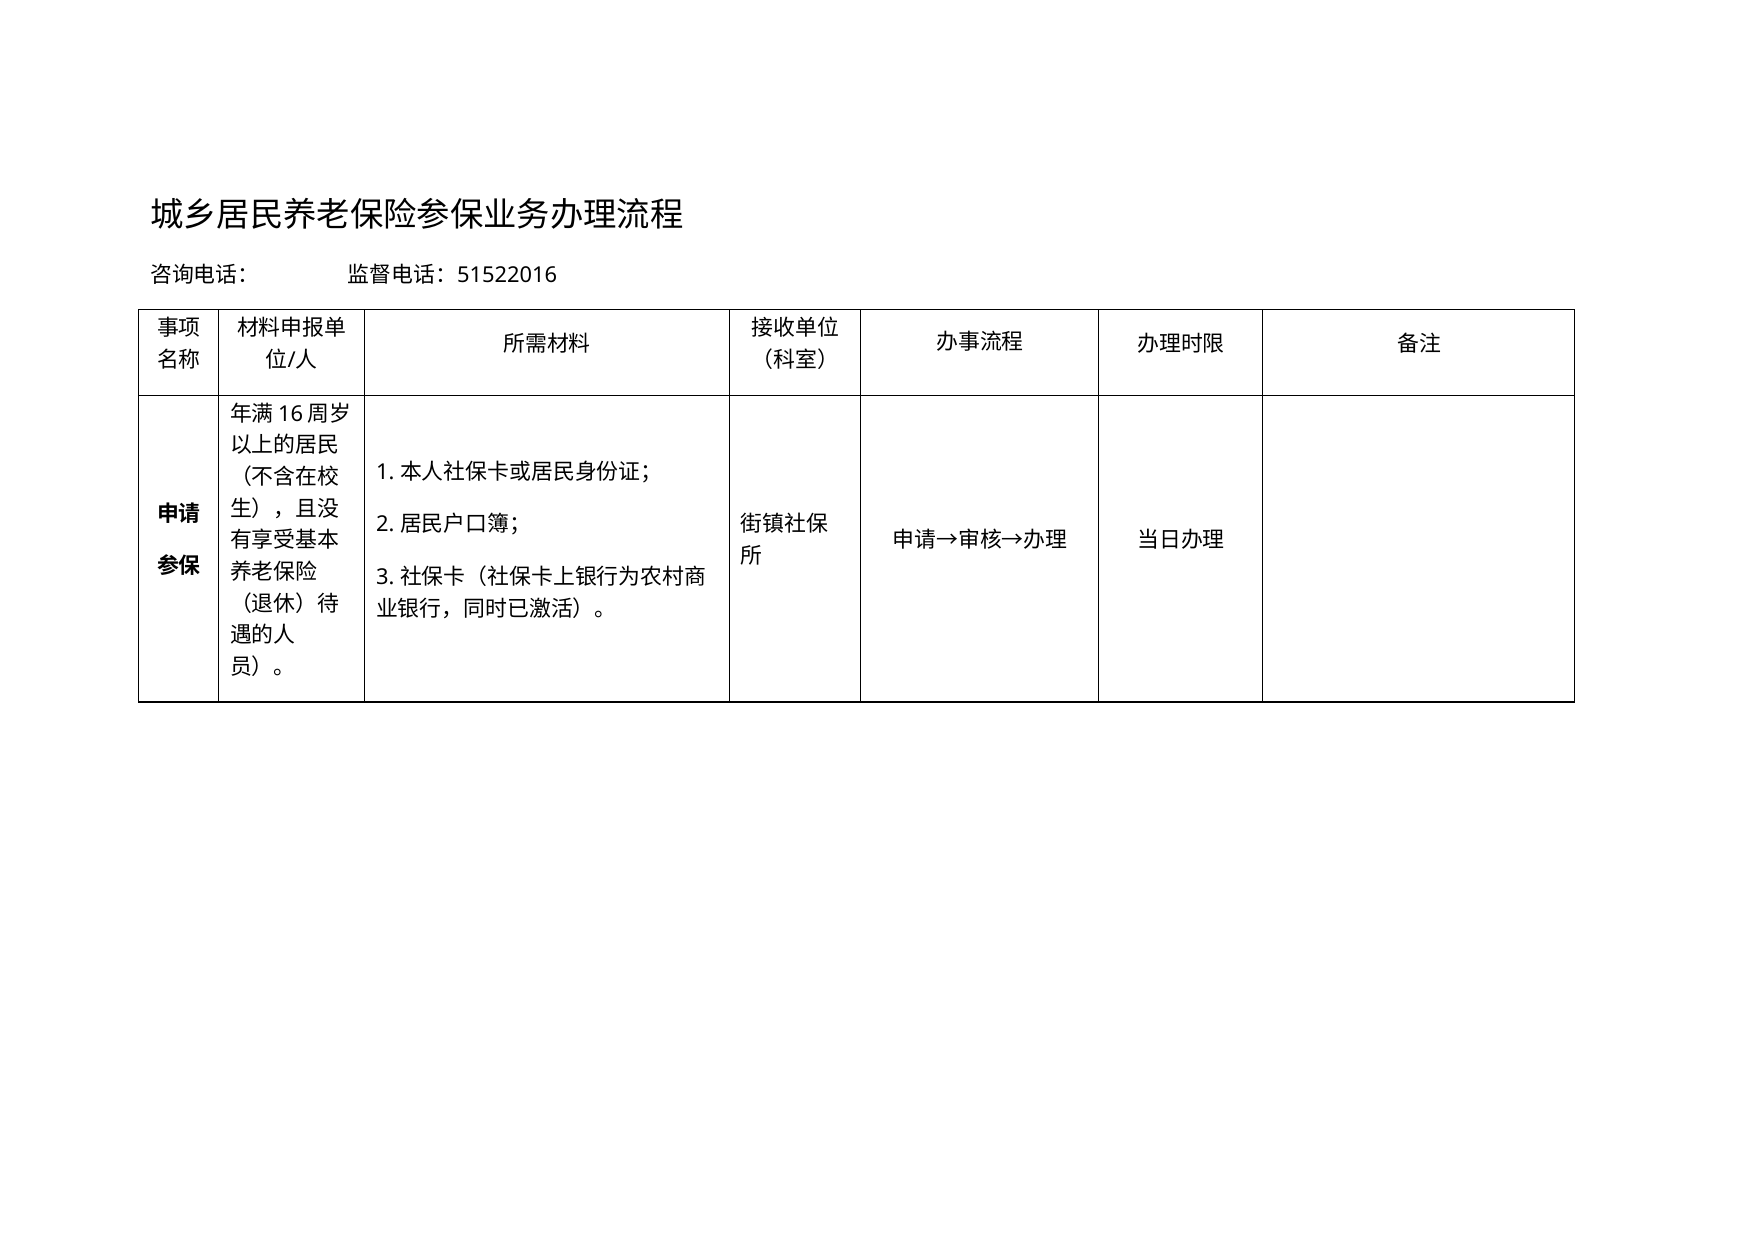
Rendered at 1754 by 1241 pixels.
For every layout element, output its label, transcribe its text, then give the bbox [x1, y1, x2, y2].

table_cell 申请→审核→办理 [861, 396, 1098, 701]
table_header 办事流程 [861, 310, 1098, 394]
table_header 办理时限 [1099, 310, 1262, 394]
table_cell 申请 参保 [139, 396, 218, 701]
table_header 事项名称 [139, 310, 218, 394]
table_header 备注 [1263, 310, 1574, 394]
table_cell 街镇社保所 [730, 396, 860, 701]
table_cell 当日办理 [1099, 396, 1262, 701]
table_cell 1. 本人社保卡或居民身份证； 2. 居民户口簿； 3. 社保卡（社保卡上银行为农村商业银行，同时已激活）。 [365, 396, 729, 701]
text 咨询电话： 监督电话：51522016 [150, 257, 1604, 288]
table_cell [1263, 396, 1574, 701]
table_header 所需材料 [365, 310, 729, 394]
table_header 材料申报单位/人 [219, 310, 364, 394]
table_header 接收单位（科室） [730, 310, 860, 394]
table_cell 年满16周岁以上的居民（不含在校生），且没有享受基本养老保险（退休）待遇的人员）。 [219, 396, 364, 701]
text 城乡居民养老保险参保业务办理流程 [150, 187, 1604, 236]
